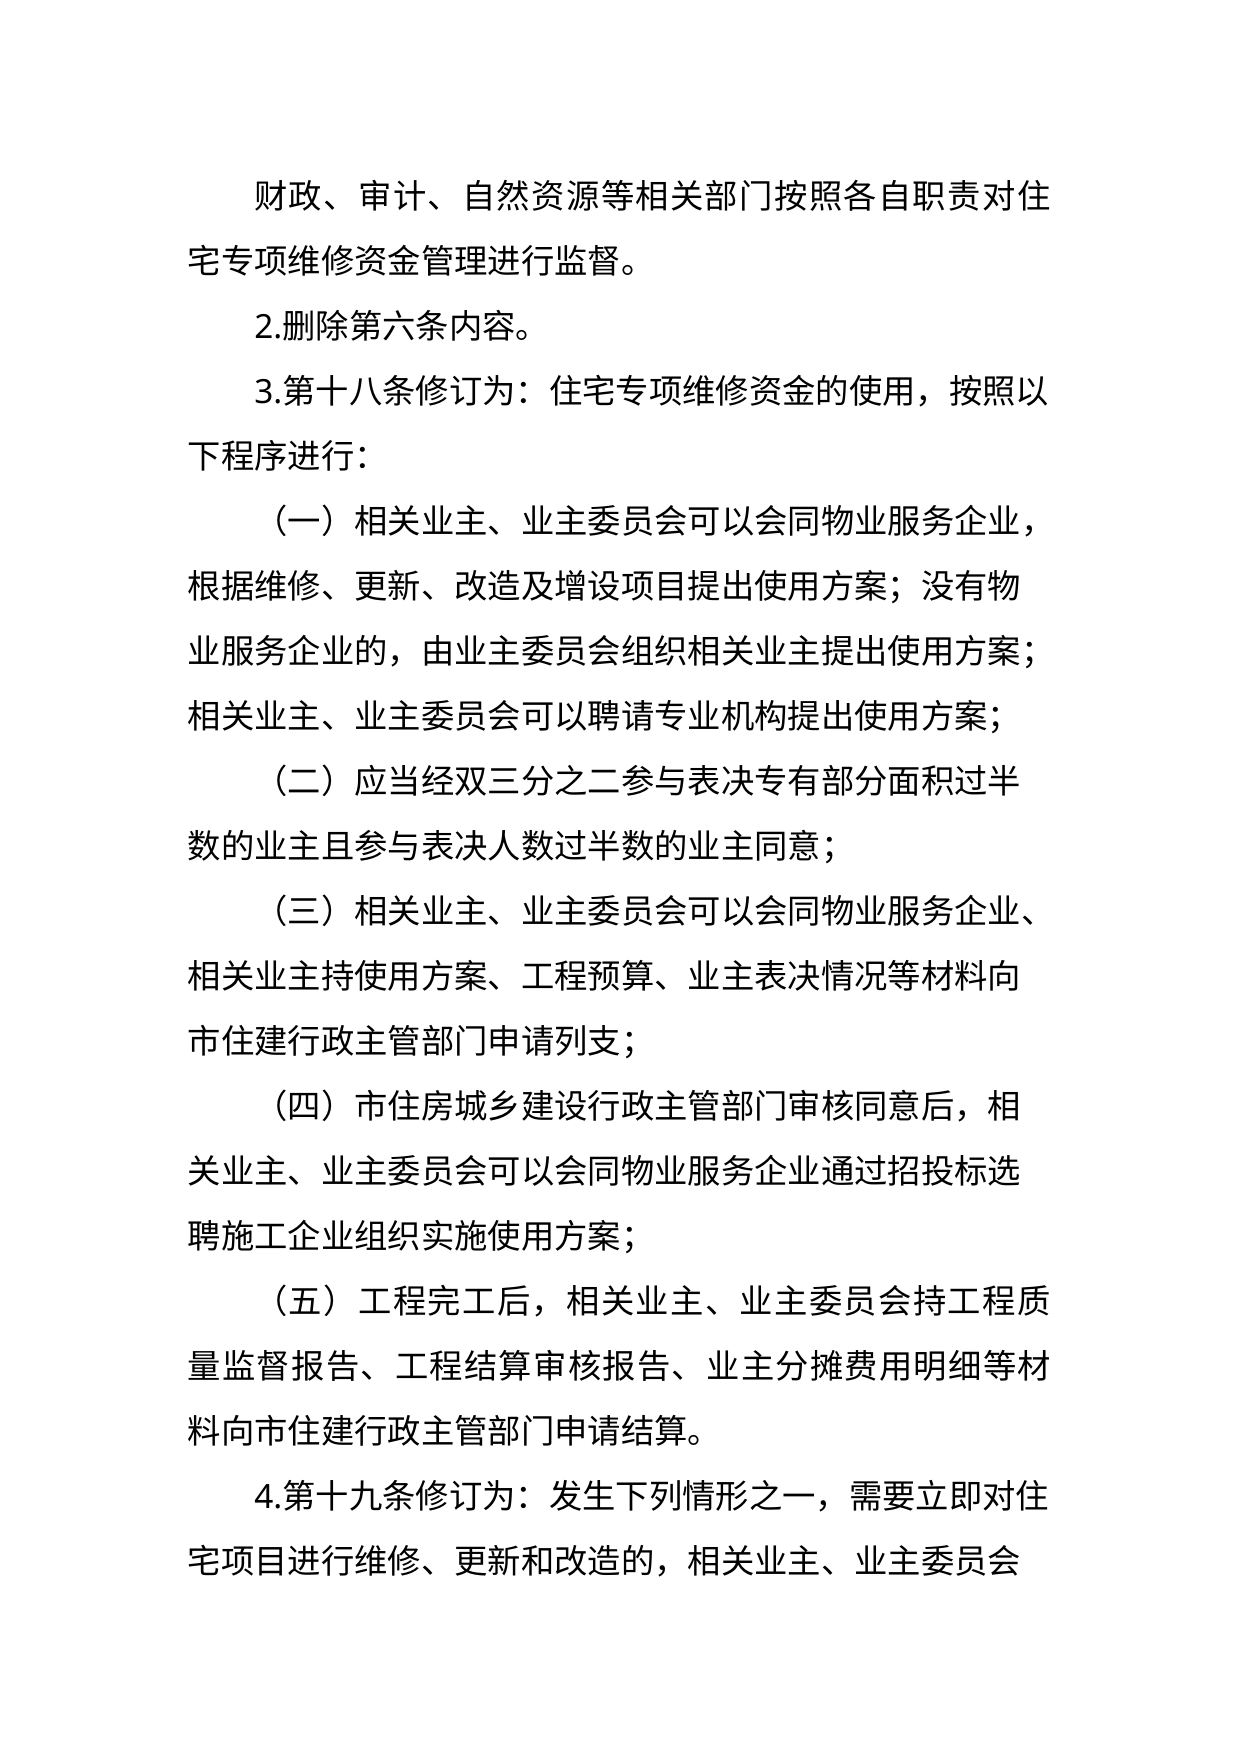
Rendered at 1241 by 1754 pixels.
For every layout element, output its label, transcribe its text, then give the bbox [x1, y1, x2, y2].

text （二）应当经双三分之二参与表决专有部分面积过半数的业主且参与表决人数过半数的业主同意； [187, 747, 1053, 877]
text （五）工程完工后，相关业主、业主委员会持工程质量监督报告、工程结算审核报告、业主分摊费用明细等材料向市住建行政主管部门申请结算。 [187, 1267, 1053, 1462]
text 财政、审计、自然资源等相关部门按照各自职责对住宅专项维修资金管理进行监督。 [187, 162, 1053, 292]
text 2.删除第六条内容。 [187, 292, 1053, 357]
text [187, 1462, 1053, 1592]
text （三）相关业主、业主委员会可以会同物业服务企业、相关业主持使用方案、工程预算、业主表决情况等材料向市住建行政主管部门申请列支； [187, 877, 1053, 1072]
text 3.第十八条修订为：住宅专项维修资金的使用，按照以下程序进行： [187, 357, 1053, 487]
text （一）相关业主、业主委员会可以会同物业服务企业，根据维修、更新、改造及增设项目提出使用方案；没有物业服务企业的，由业主委员会组织相关业主提出使用方案；相关业主、业主委员会可以聘请专业机构提出使用方案； [187, 487, 1053, 747]
text （四）市住房城乡建设行政主管部门审核同意后，相关业主、业主委员会可以会同物业服务企业通过招投标选聘施工企业组织实施使用方案； [187, 1072, 1053, 1267]
